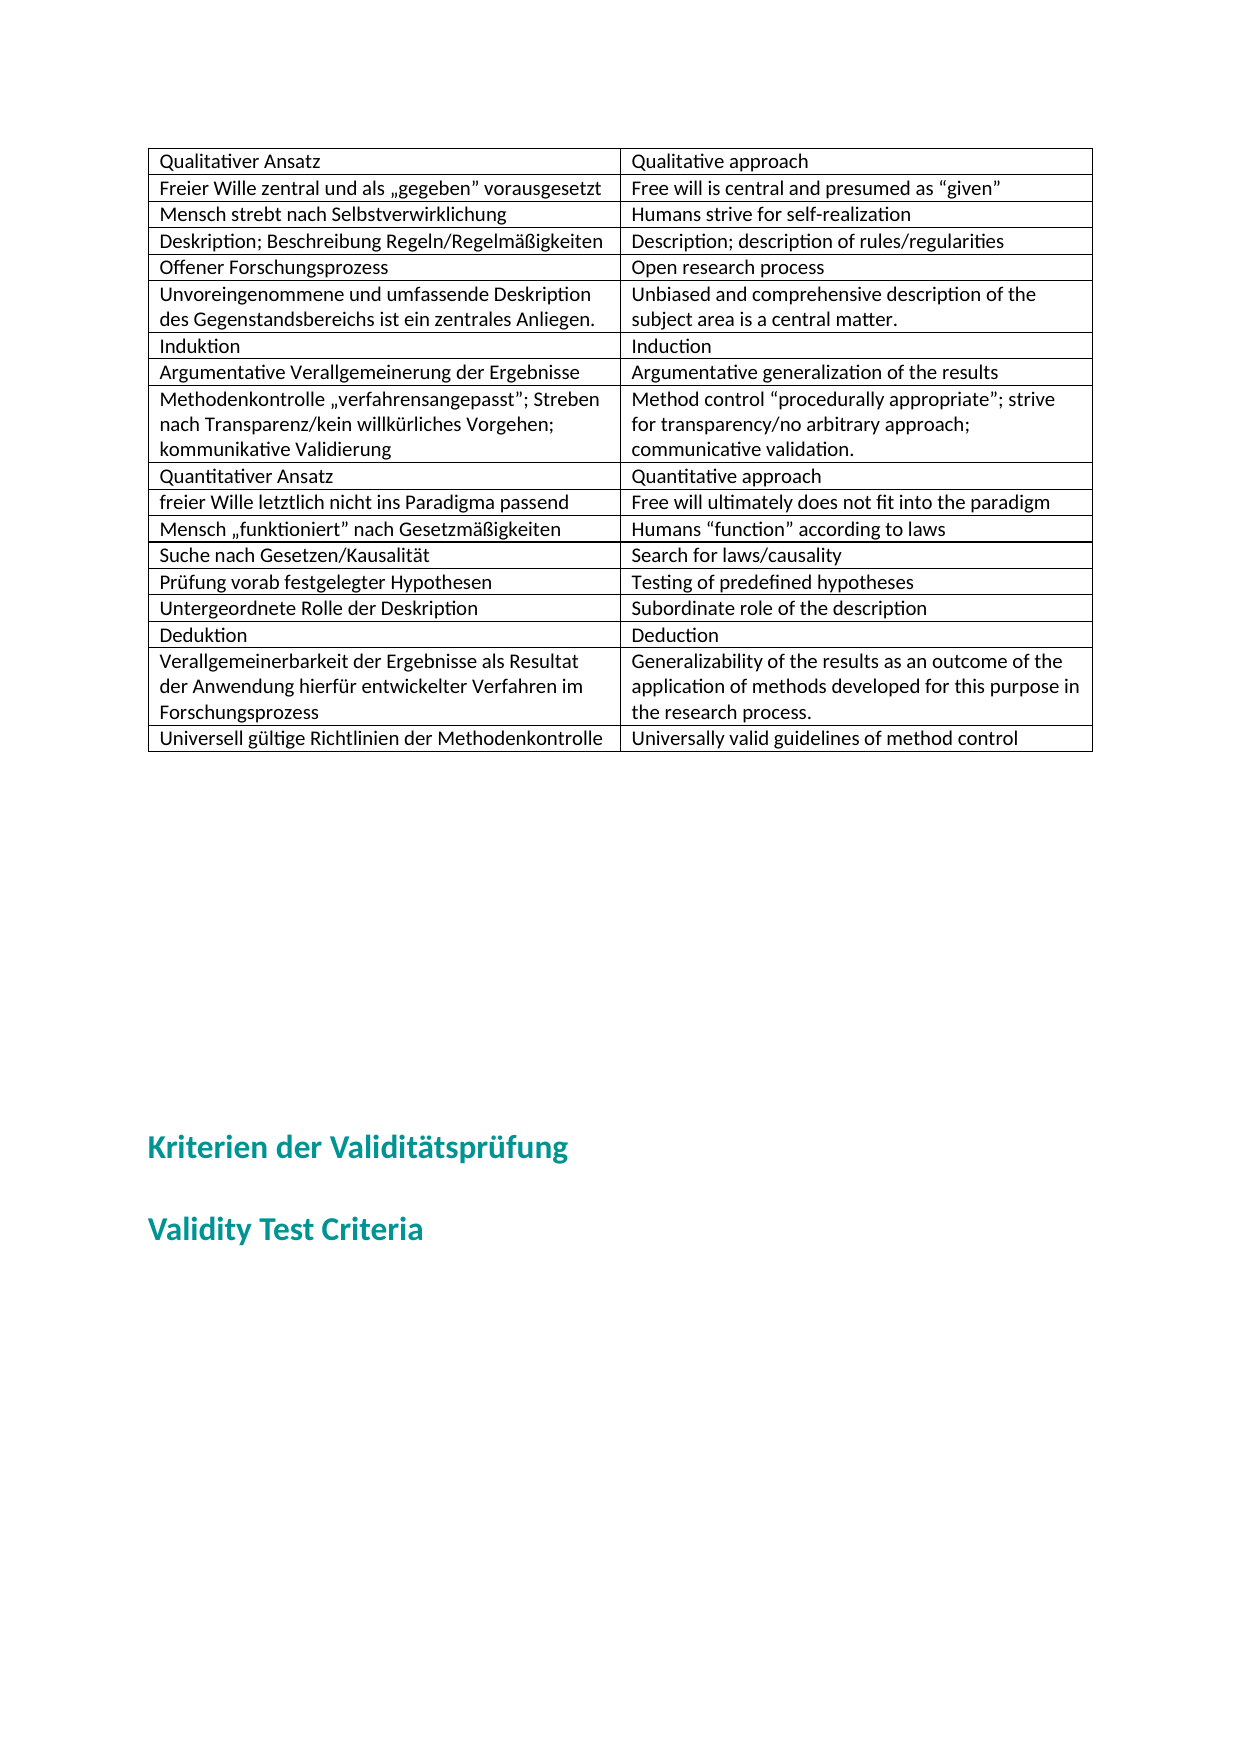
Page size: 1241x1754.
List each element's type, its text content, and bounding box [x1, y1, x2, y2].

table_header Qualitative approach [621, 149, 1092, 174]
table_cell Quantitativer Ansatz [149, 463, 620, 488]
table_cell Method control “procedurally appropriate”; strive for transparency/no arbitrary approach; communicative validation. [621, 386, 1092, 462]
table_cell Free will ultimately does not fit into the paradigm [621, 490, 1092, 515]
table_cell Argumentative generalization of the results [621, 359, 1092, 385]
table_cell Universell gültige Richtlinien der Methodenkontrolle [149, 726, 620, 751]
table_cell Mensch strebt nach Selbstverwirklichung [149, 202, 620, 227]
table_cell freier Wille letztlich nicht ins Paradigma passend [149, 490, 620, 515]
table_cell Humans “function” according to laws [621, 516, 1092, 541]
table_cell Generalizability of the results as an outcome of the application of methods developed for this purpose in the research process. [621, 648, 1092, 724]
table_cell Mensch „funktioniert” nach Gesetzmäßigkeiten [149, 516, 620, 541]
table_cell Unvoreingenommene und umfassende Deskription des Gegenstandsbereichs ist ein zentrales Anliegen. [149, 281, 620, 332]
table_cell Open research process [621, 255, 1092, 280]
table_cell Free will is central and presumed as “given” [621, 175, 1092, 201]
table_cell Description; description of rules/regularities [621, 228, 1092, 253]
table_cell Quantitative approach [621, 463, 1092, 488]
table_cell Prüfung vorab festgelegter Hypothesen [149, 569, 620, 594]
table_cell Deduktion [149, 622, 620, 647]
table_cell Freier Wille zentral und als „gegeben” vorausgesetzt [149, 175, 620, 201]
table_cell Deduction [621, 622, 1092, 647]
table_cell Subordinate role of the description [621, 595, 1092, 621]
table_cell Testing of predefined hypotheses [621, 569, 1092, 594]
text Kriterien der Validitätsprüfung [148, 1126, 1093, 1167]
table_cell Search for laws/causality [621, 543, 1092, 568]
table_cell Universally valid guidelines of method control [621, 726, 1092, 751]
table_cell Untergeordnete Rolle der Deskription [149, 595, 620, 621]
table_cell Argumentative Verallgemeinerung der Ergebnisse [149, 359, 620, 385]
table_cell Verallgemeinerbarkeit der Ergebnisse als Resultat der Anwendung hierfür entwickelter Verfahren im Forschungsprozess [149, 648, 620, 724]
table_cell Induktion [149, 333, 620, 358]
table_cell Deskription; Beschreibung Regeln/Regelmäßigkeiten [149, 228, 620, 253]
table_cell Methodenkontrolle „verfahrensangepasst”; Streben nach Transparenz/kein willkürliches Vorgehen; kommunikative Validierung [149, 386, 620, 462]
table_cell Humans strive for self-realization [621, 202, 1092, 227]
table_header Qualitativer Ansatz [149, 149, 620, 174]
table_cell Suche nach Gesetzen/Kausalität [149, 543, 620, 568]
table_cell Unbiased and comprehensive description of the subject area is a central matter. [621, 281, 1092, 332]
table_cell Induction [621, 333, 1092, 358]
table_cell Offener Forschungsprozess [149, 255, 620, 280]
text Validity Test Criteria [148, 1208, 1093, 1249]
